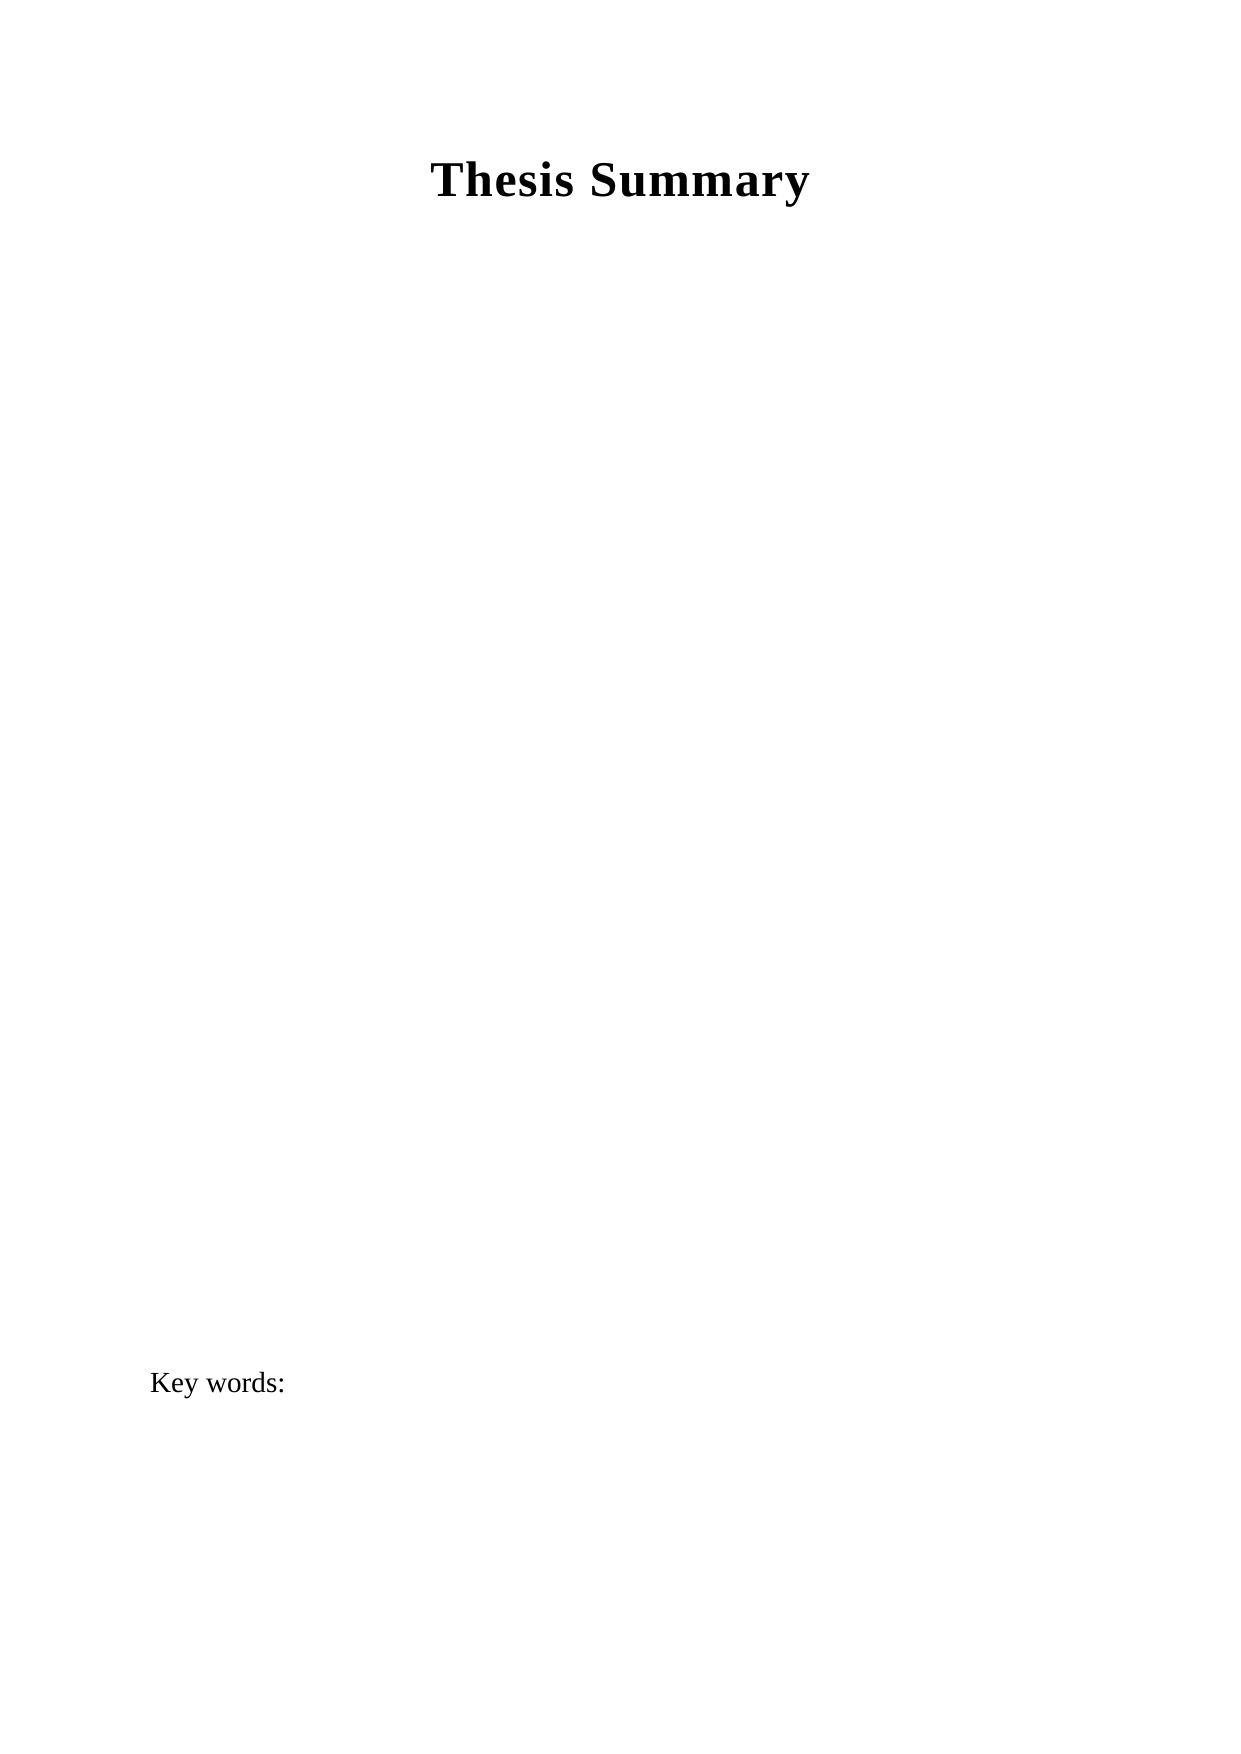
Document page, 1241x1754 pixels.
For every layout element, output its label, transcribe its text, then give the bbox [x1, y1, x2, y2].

text Key words: [150, 1365, 1090, 1398]
subtitle Thesis Summary [150, 150, 1090, 207]
